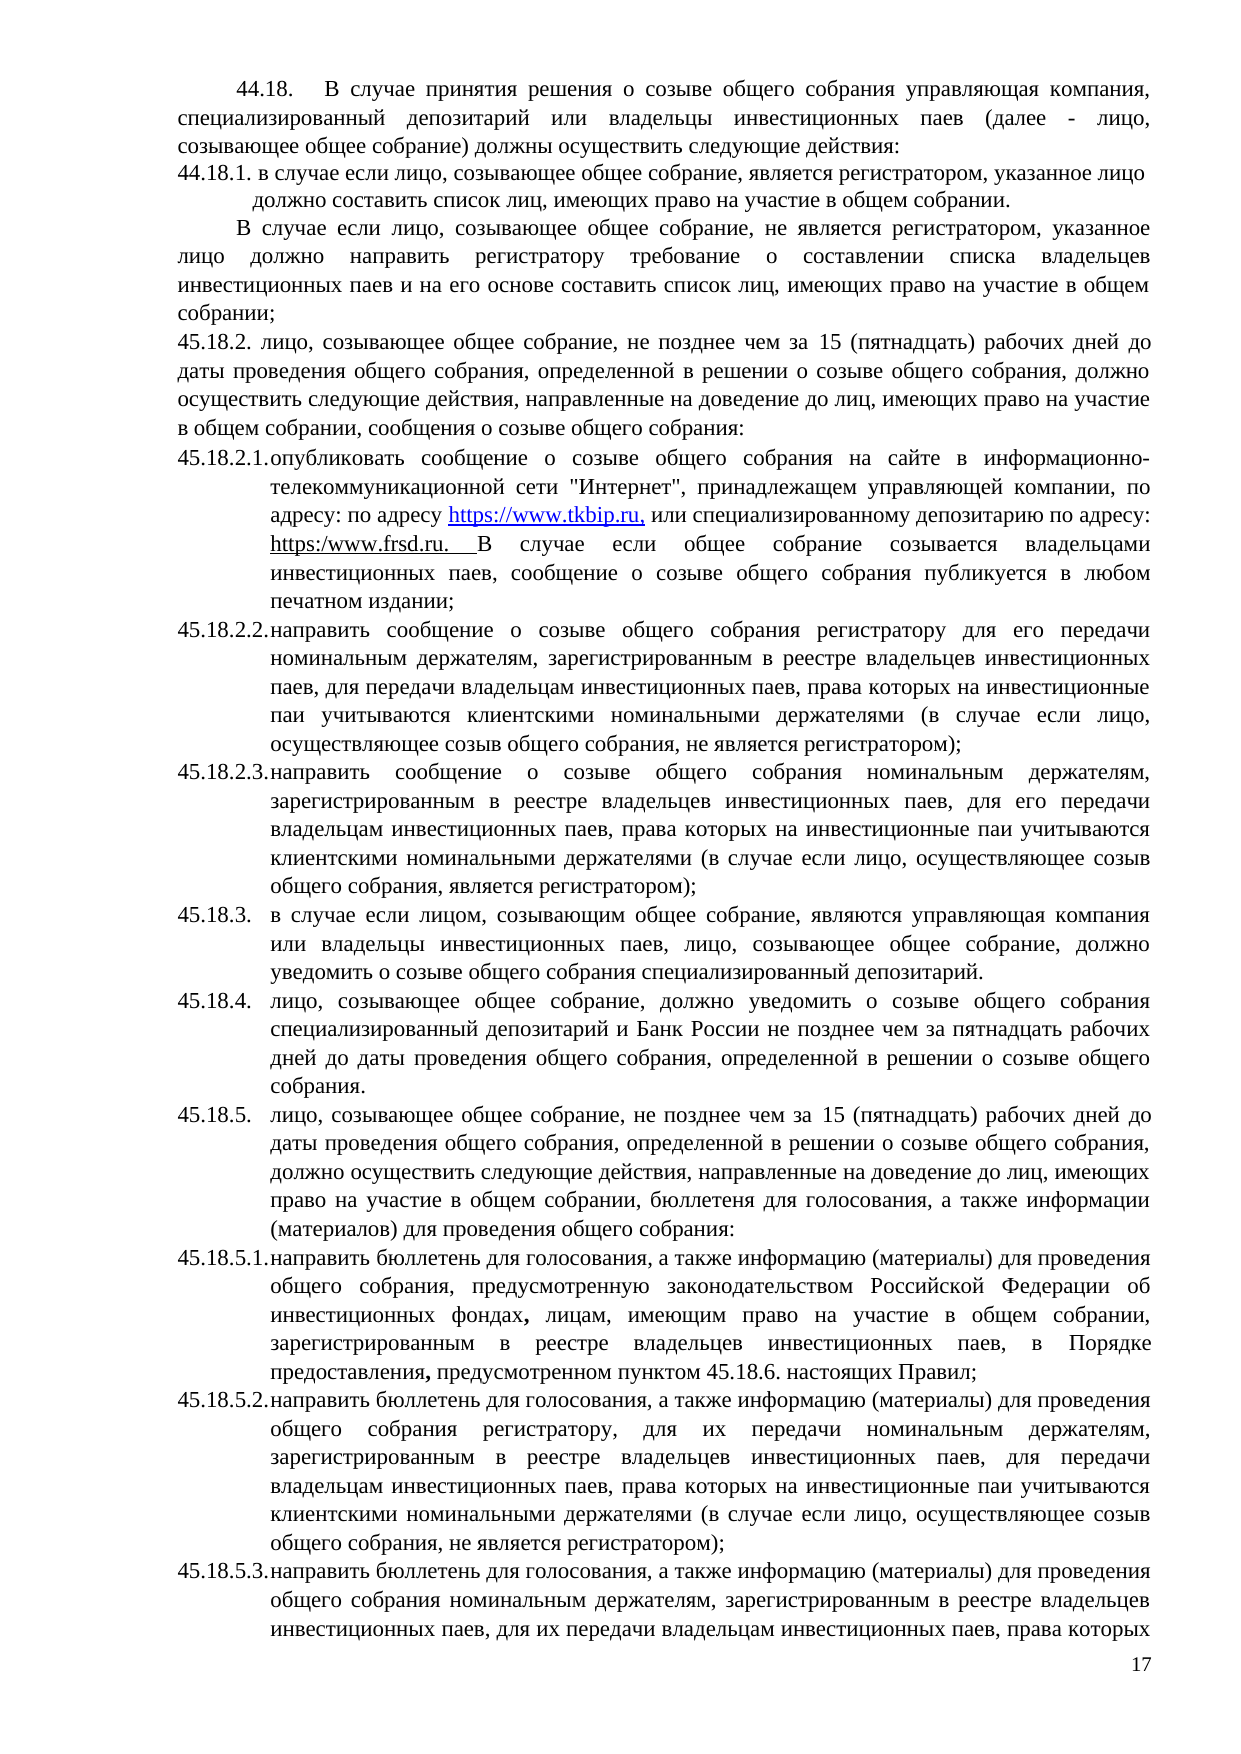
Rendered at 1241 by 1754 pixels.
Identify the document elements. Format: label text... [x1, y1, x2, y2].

list В случае принятия решения о созыве общего собрания управляющая компания, специализированный депозитарий или владельцы инвестиционных паев (далее - лицо, созывающее общее собрание) должны осуществить следующие действия: [177, 74, 1152, 159]
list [177, 1556, 1152, 1642]
list направить бюллетень для голосования, а также информацию (материалы) для проведения общего собрания регистратору, для их передачи номинальным держателям, зарегистрированным в реестре владельцев инвестиционных паев, для передачи владельцам инвестиционных паев, права которых на инвестиционные паи учитываются клиентскими номинальными держателями (в случае если лицо, осуществляющее созыв общего собрания, не является регистратором); [177, 1385, 1152, 1556]
list в случае если лицом, созывающим общее собрание, являются управляющая компания или владельцы инвестиционных паев, лицо, созывающее общее собрание, должно уведомить о созыве общего собрания специализированный депозитарий. [177, 900, 1152, 985]
list лицо, созывающее общее собрание, должно уведомить о созыве общего собрания специализированный депозитарий и Банк России не позднее чем за пятнадцать рабочих дней до даты проведения общего собрания, определенной в решении о созыве общего собрания. [177, 985, 1152, 1099]
text В случае если лицо, созывающее общее собрание, не является регистратором, указанное лицо должно направить регистратору требование о составлении списка владельцев инвестиционных паев и на его основе составить список лиц, имеющих право на участие в общем собрании; [177, 212, 1152, 326]
text 45.18.2. лицо, созывающее общее собрание, не позднее чем за 15 (пятнадцать) рабочих дней до даты проведения общего собрания, определенной в решении о созыве общего собрания, должно осуществить следующие действия, направленные на доведение до лиц, имеющих право на участие в общем собрании, сообщения о созыве общего собрания: [177, 327, 1152, 441]
list направить бюллетень для голосования, а также информацию (материалы) для проведения общего собрания, предусмотренную законодательством Российской Федерации об инвестиционных фондах, лицам, имеющим право на участие в общем собрании, зарегистрированным в реестре владельцев инвестиционных паев, в Порядке предоставления, предусмотренном пунктом 45.18.6. настоящих Правил; [177, 1242, 1152, 1385]
list направить сообщение о созыве общего собрания номинальным держателям, зарегистрированным в реестре владельцев инвестиционных паев, для его передачи владельцам инвестиционных паев, права которых на инвестиционные паи учитываются клиентскими номинальными держателями (в случае если лицо, осуществляющее созыв общего собрания, является регистратором); [177, 757, 1152, 900]
list направить сообщение о созыве общего собрания регистратору для его передачи номинальным держателям, зарегистрированным в реестре владельцев инвестиционных паев, для передачи владельцам инвестиционных паев, права которых на инвестиционные паи учитываются клиентскими номинальными держателями (в случае если лицо, осуществляющее созыв общего собрания, не является регистратором); [177, 614, 1152, 757]
list в случае если лицо, созывающее общее собрание, является регистратором, указанное лицо должно составить список лиц, имеющих право на участие в общем собрании. [177, 159, 1152, 212]
list опубликовать сообщение о созыве общего собрания на сайте в информационно-телекоммуникационной сети "Интернет", принадлежащем управляющей компании, по адресу: по адресу https://www.tkbip.ru, или cпециализированному депозитарию по адресу: https:/www.frsd.ru. В случае если общее собрание созывается владельцами инвестиционных паев, сообщение о созыве общего собрания публикуется в любом печатном издании; [177, 443, 1152, 614]
list лицо, созывающее общее собрание, не позднее чем за 15 (пятнадцать) рабочих дней до даты проведения общего собрания, определенной в решении о созыве общего собрания, должно осуществить следующие действия, направленные на доведение до лиц, имеющих право на участие в общем собрании, бюллетеня для голосования, а также информации (материалов) для проведения общего собрания: [177, 1099, 1152, 1242]
